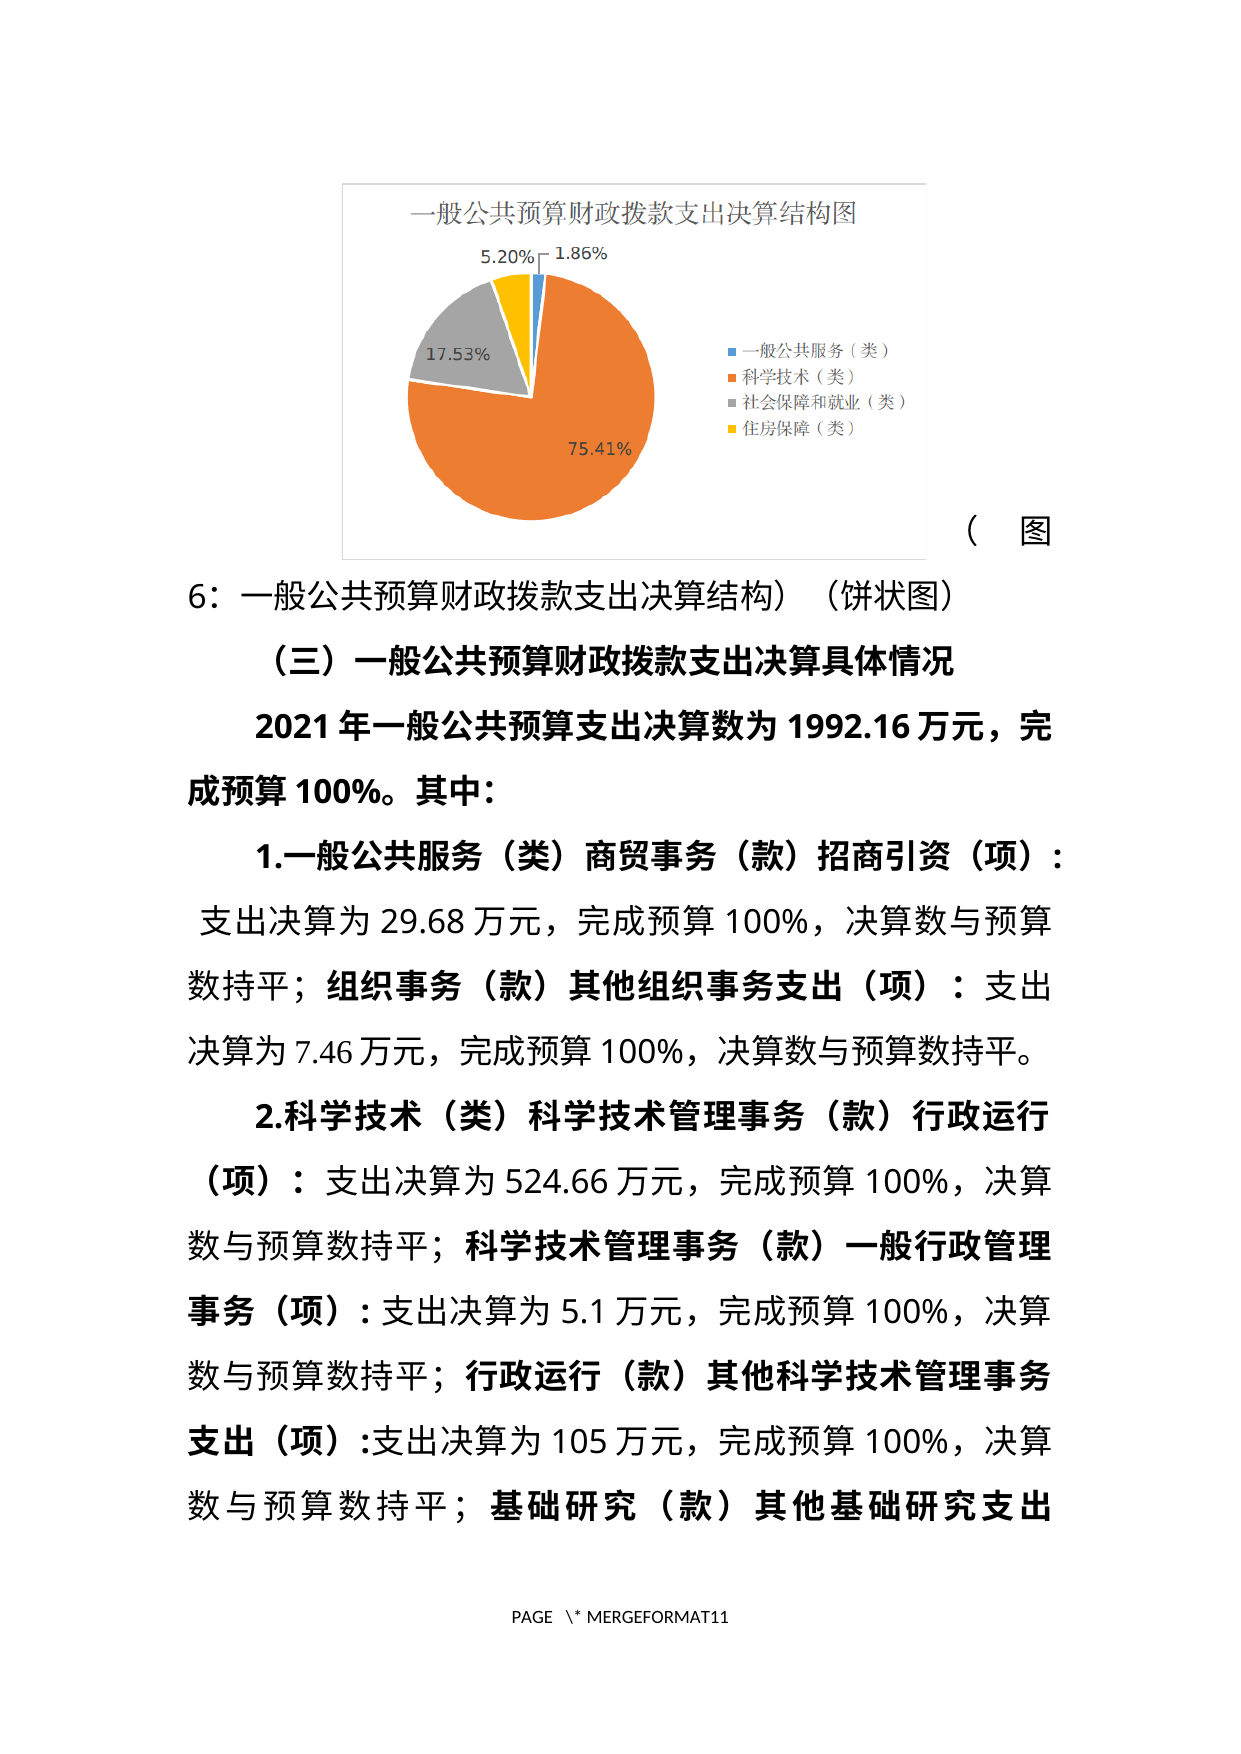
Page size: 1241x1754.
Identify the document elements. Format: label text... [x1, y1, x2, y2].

text 2021年一般公共预算支出决算数为1992.16万元，完成预算100%。其中： [187, 692, 1053, 822]
text （三）一般公共预算财政拨款支出决算具体情况 [187, 627, 1053, 692]
text 1.一般公共服务（类）商贸事务（款）招商引资（项）: 支出决算为29.68万元，完成预算100%，决算数与预算数持平；组织事务（款）其他组织事务支出（项）：支出决算为7.46万元，完成预算100%，决算数与预算数持平。 [187, 822, 1053, 1082]
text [187, 1082, 1053, 1537]
text （图6：一般公共预算财政拨款支出决算结构）（饼状图） [187, 497, 1053, 627]
picture [341, 183, 927, 560]
